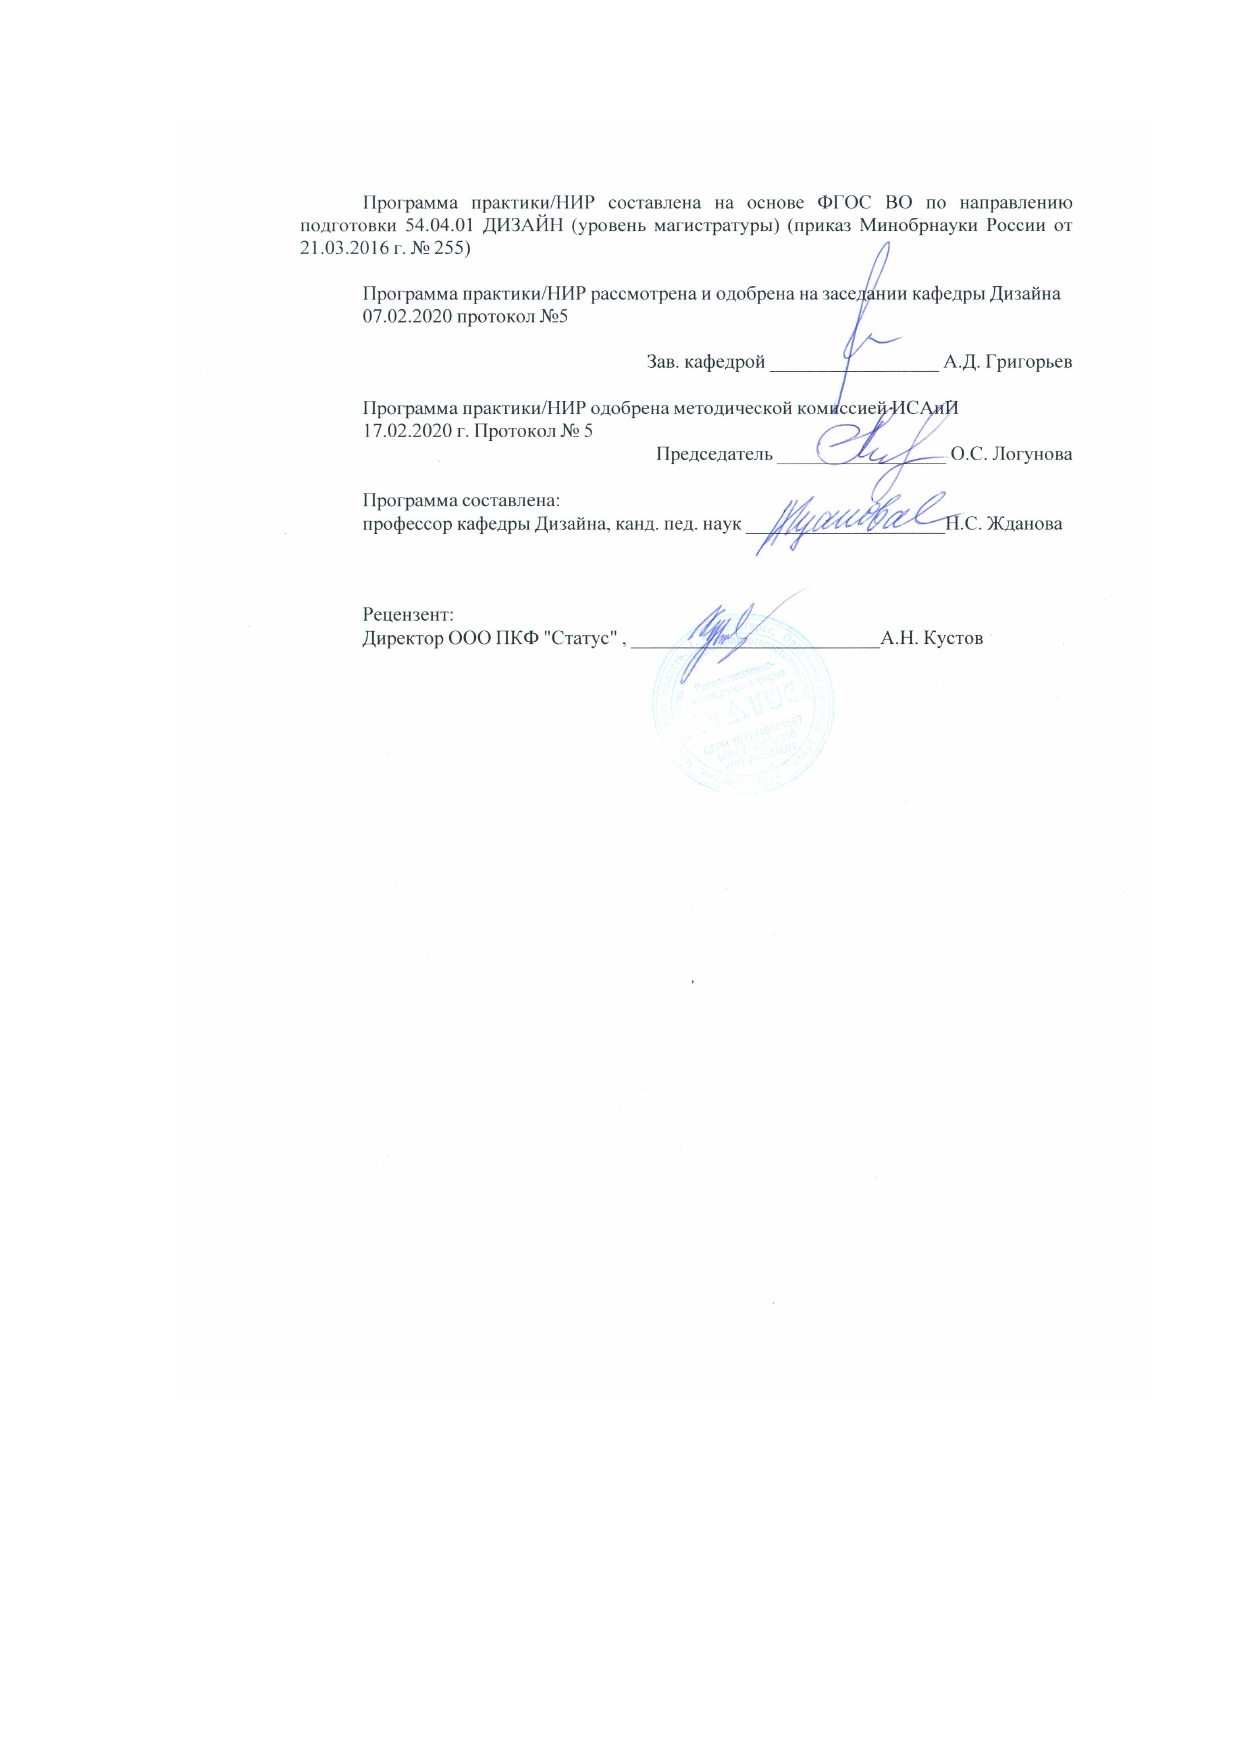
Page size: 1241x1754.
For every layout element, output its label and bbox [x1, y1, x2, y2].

picture [177, 118, 1152, 1398]
